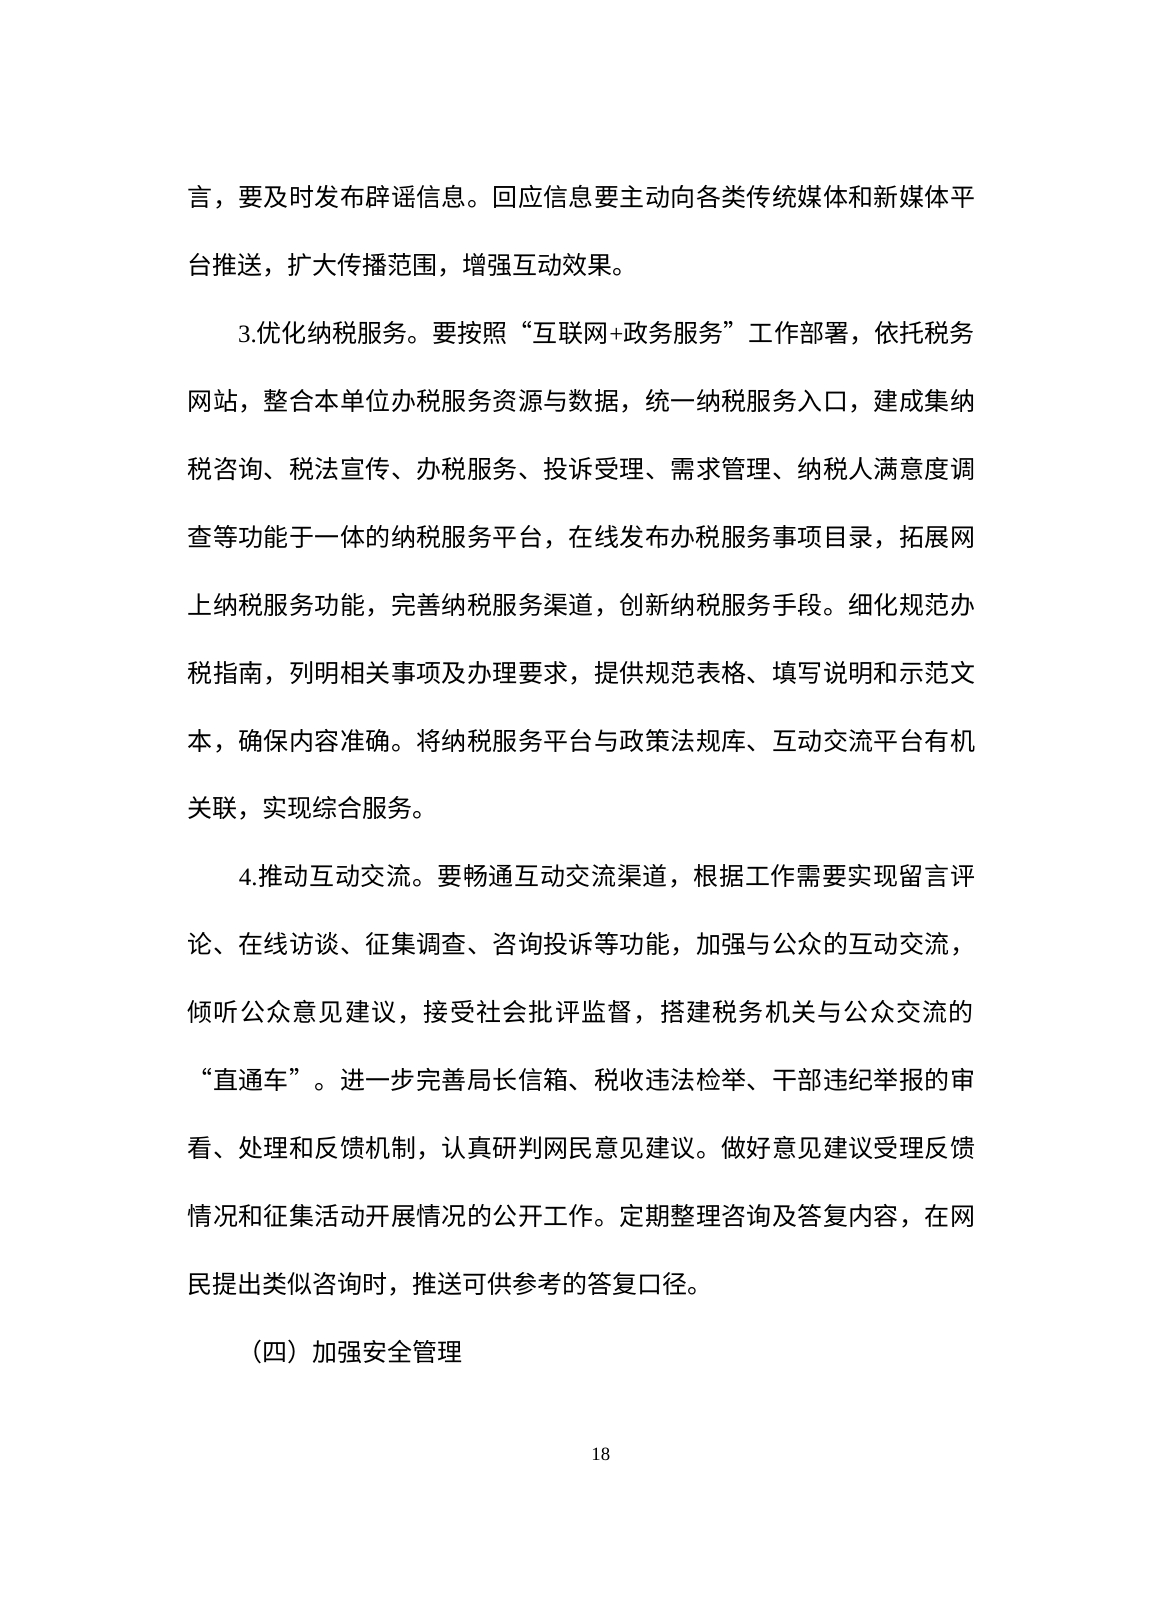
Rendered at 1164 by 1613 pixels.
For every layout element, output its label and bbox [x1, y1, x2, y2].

text [187, 162, 976, 1384]
